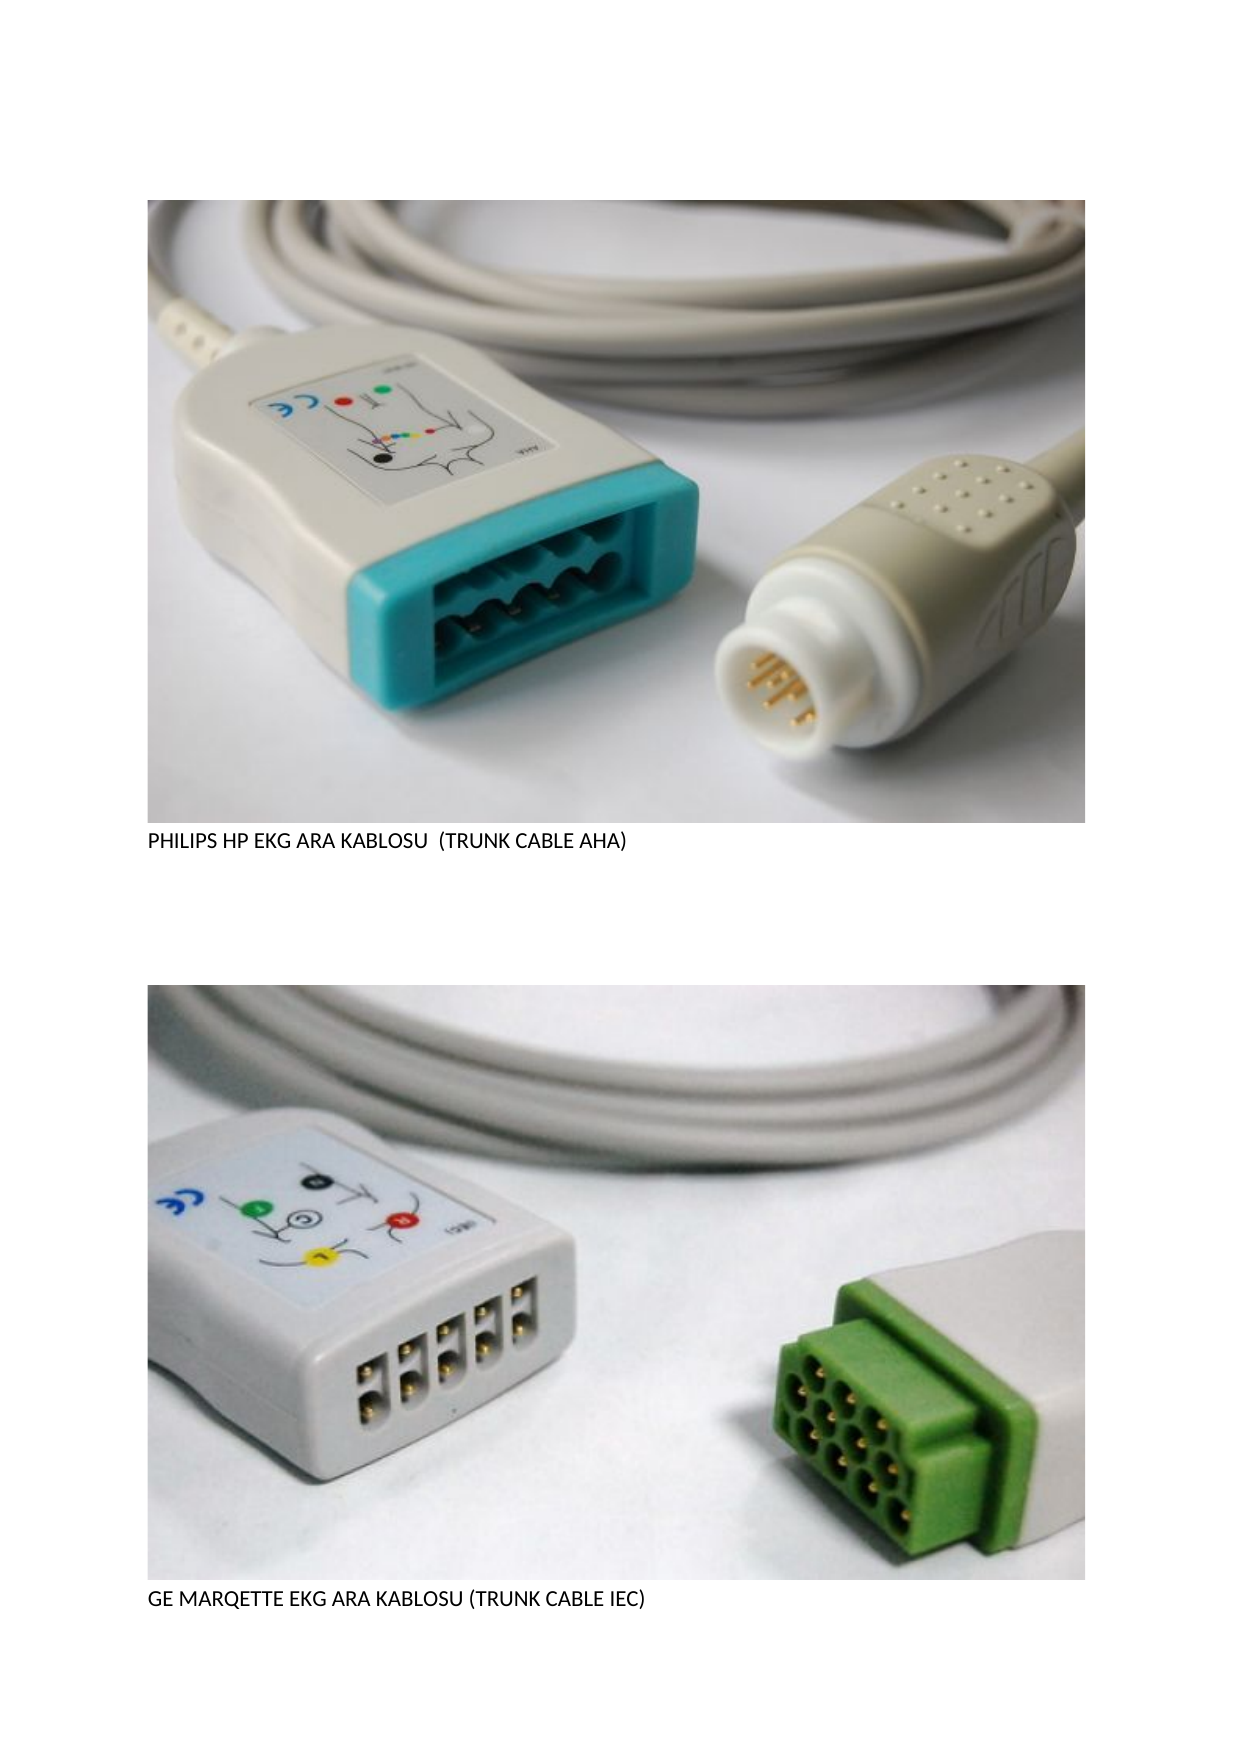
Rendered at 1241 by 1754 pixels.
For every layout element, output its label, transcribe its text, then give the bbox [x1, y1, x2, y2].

picture [147, 985, 1085, 1580]
picture [147, 200, 1085, 823]
